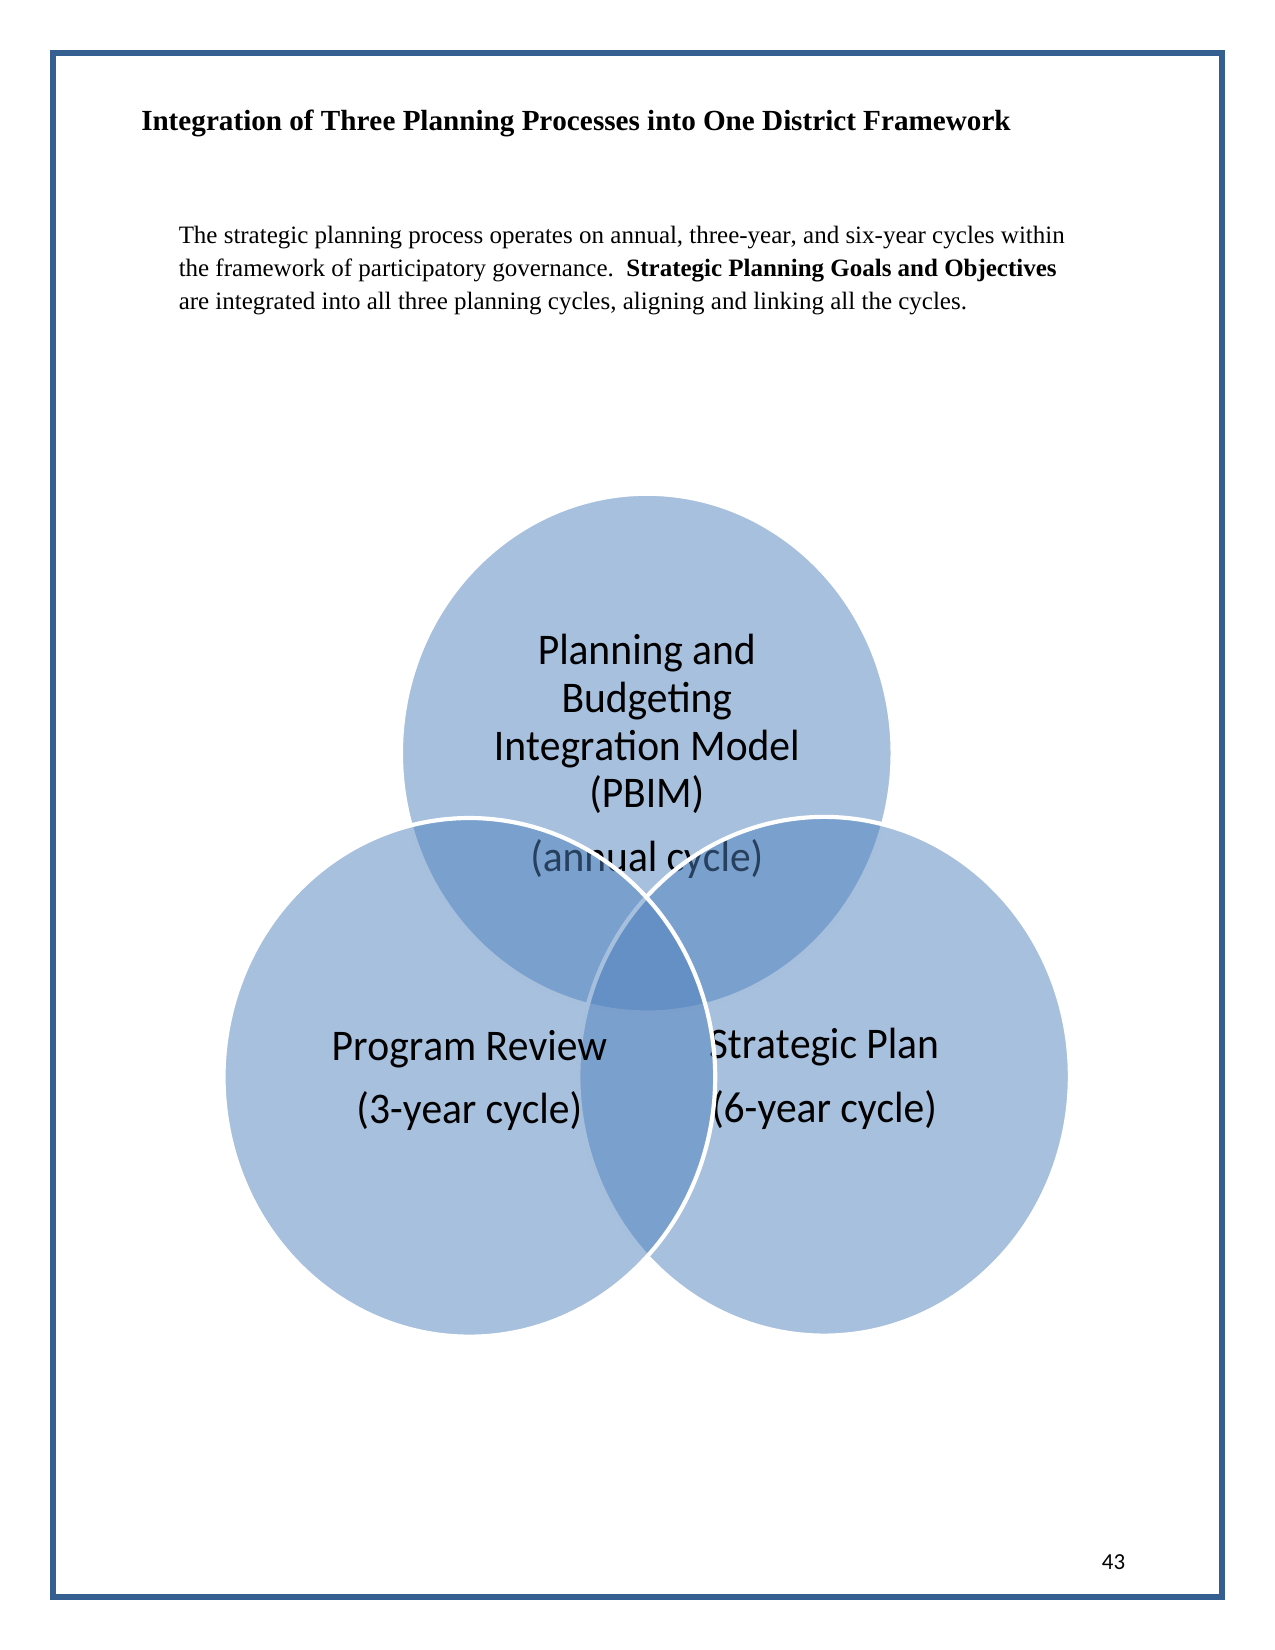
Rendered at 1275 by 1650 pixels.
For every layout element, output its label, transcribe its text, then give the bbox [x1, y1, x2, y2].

text Integration of Three Planning Processes into One District Framework [141, 103, 1125, 137]
text The strategic planning process operates on annual, three-year, and six-year cycles within the framework of participatory governance. Strategic Planning Goals and Objectives are integrated into all three planning cycles, aligning and linking all the cycles. [178, 220, 1087, 315]
